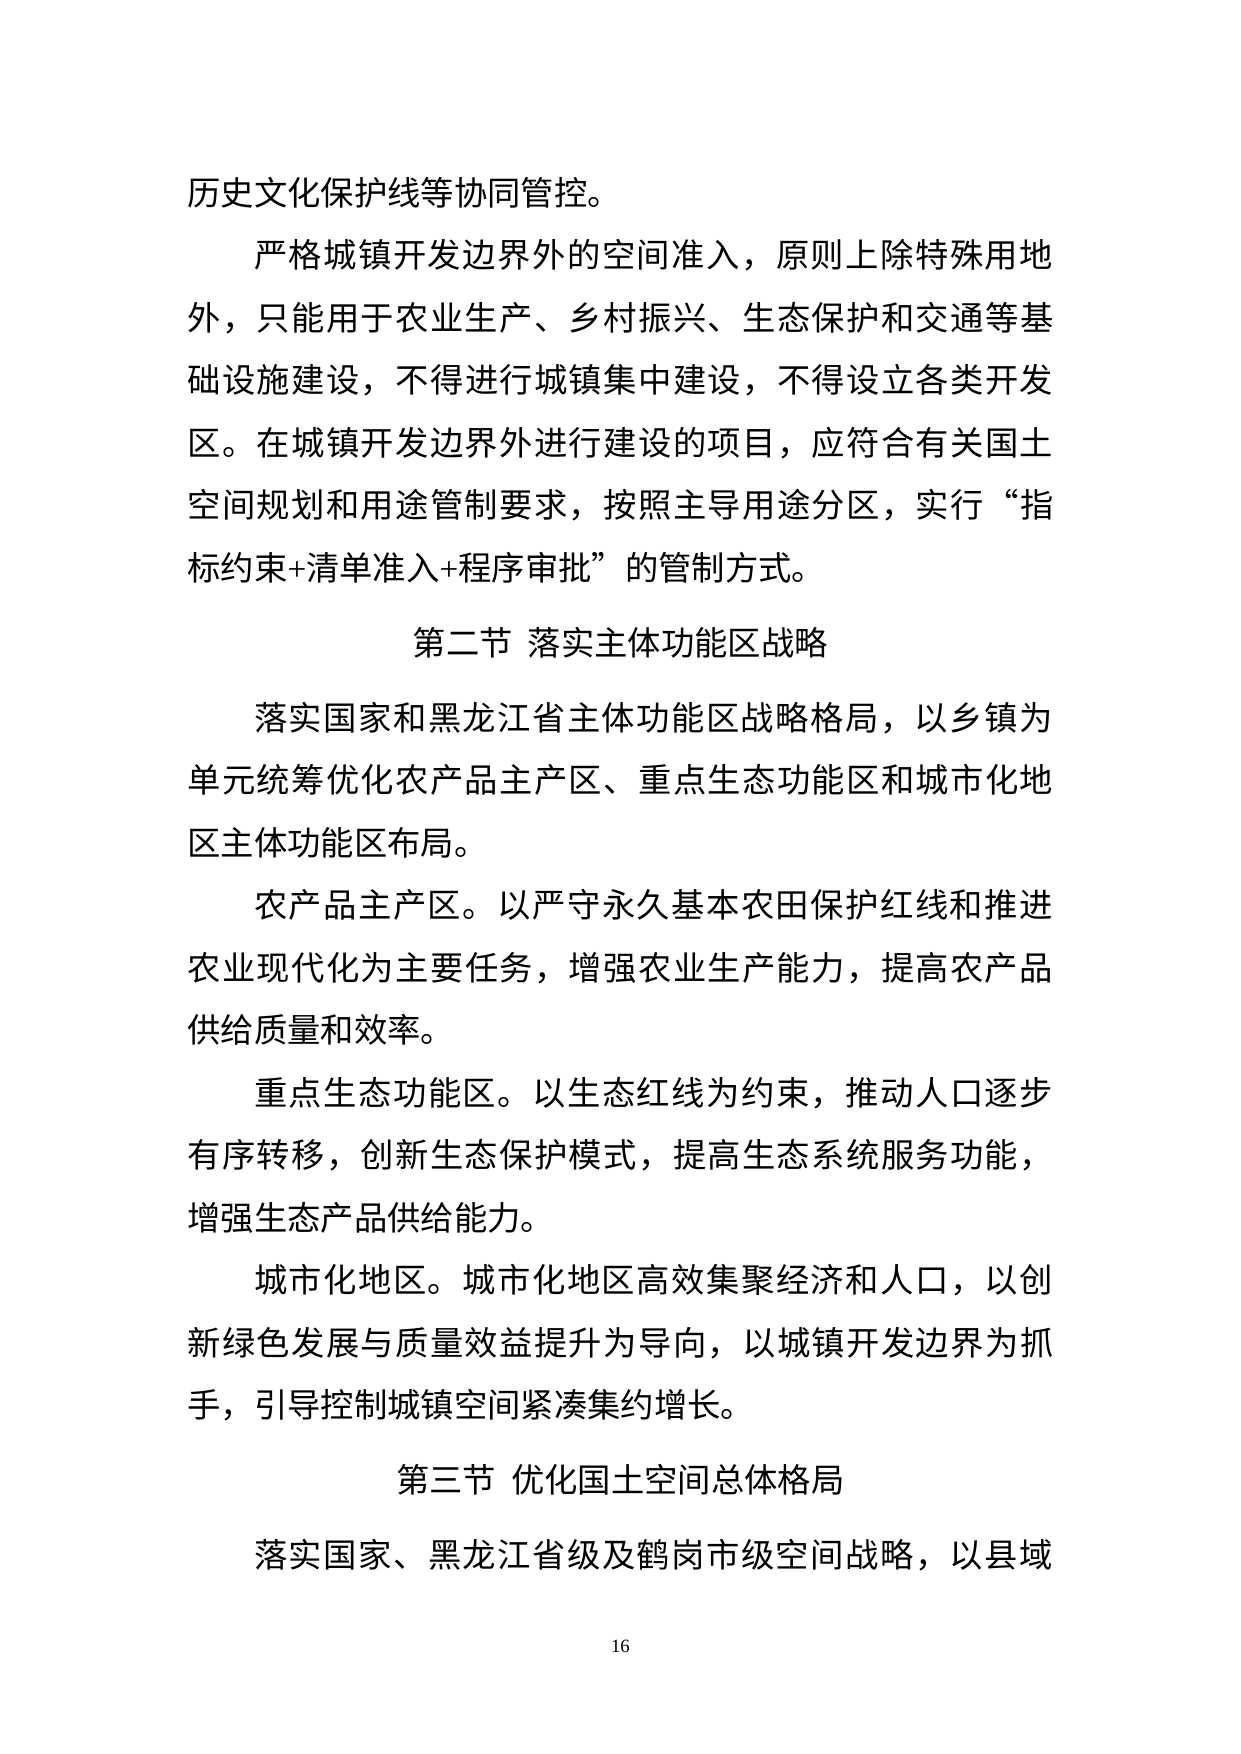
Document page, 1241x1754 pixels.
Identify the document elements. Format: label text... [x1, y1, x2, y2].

text 落实国家和黑龙江省主体功能区战略格局，以乡镇为单元统筹优化农产品主产区、重点生态功能区和城市化地区主体功能区布局。 [187, 680, 1053, 868]
text 严格城镇开发边界外的空间准入，原则上除特殊用地外，只能用于农业生产、乡村振兴、生态保护和交通等基础设施建设，不得进行城镇集中建设，不得设立各类开发区。在城镇开发边界外进行建设的项目，应符合有关国土空间规划和用途管制要求，按照主导用途分区，实行“指标约束+清单准入+程序审批”的管制方式。 [187, 218, 1053, 593]
text 城市化地区。城市化地区高效集聚经济和人口，以创新绿色发展与质量效益提升为导向，以城镇开发边界为抓手，引导控制城镇空间紧凑集约增长。 [187, 1243, 1053, 1430]
text 农产品主产区。以严守永久基本农田保护红线和推进农业现代化为主要任务，增强农业生产能力，提高农产品供给质量和效率。 [187, 868, 1053, 1055]
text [187, 1518, 1053, 1580]
subtitle 第三节 优化国土空间总体格局 [187, 1443, 1053, 1505]
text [187, 155, 1053, 218]
subtitle 第二节 落实主体功能区战略 [187, 605, 1053, 668]
text 重点生态功能区。以生态红线为约束，推动人口逐步有序转移，创新生态保护模式，提高生态系统服务功能，增强生态产品供给能力。 [187, 1055, 1053, 1243]
